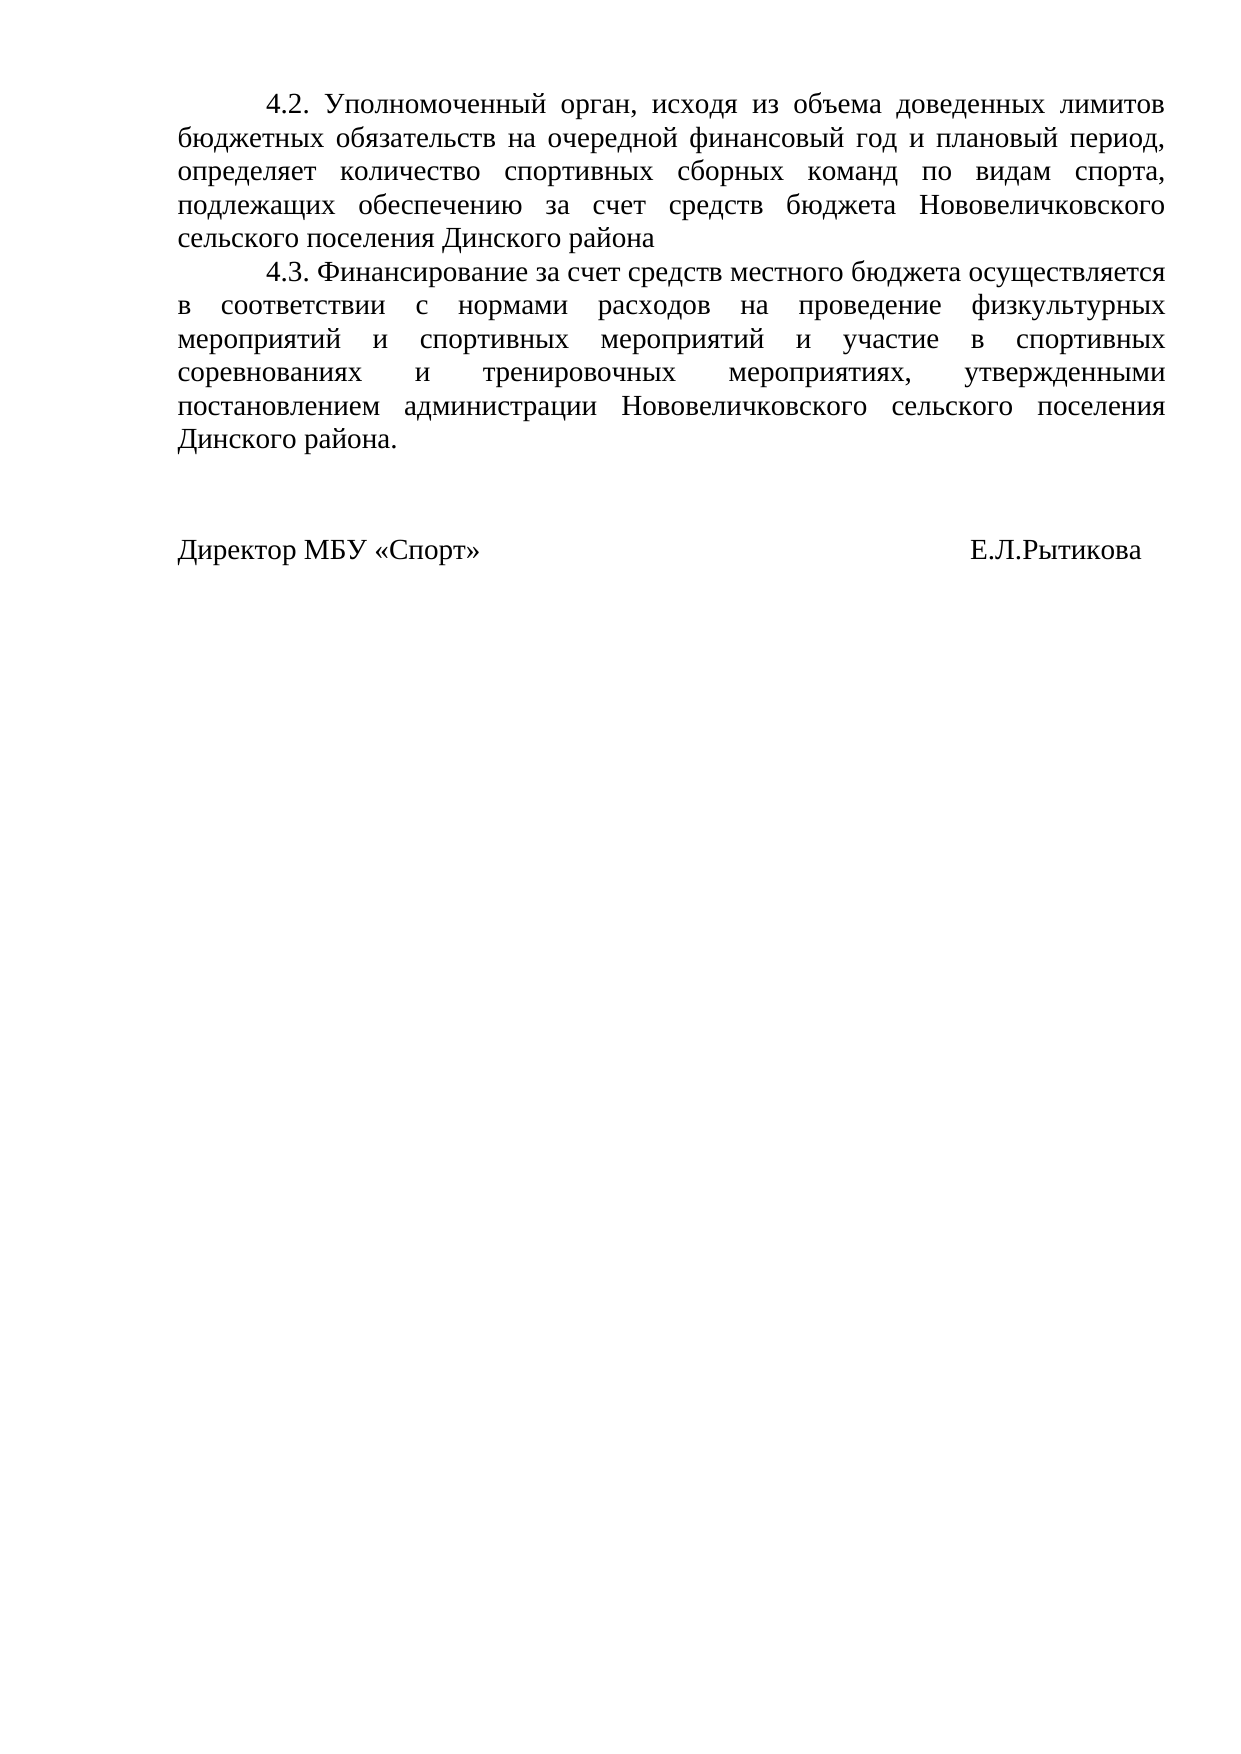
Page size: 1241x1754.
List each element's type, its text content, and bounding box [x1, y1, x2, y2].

text 4.2. Уполномоченный орган, исходя из объема доведенных лимитов бюджетных обязательств на очередной финансовый год и плановый период, определяет количество спортивных сборных команд по видам спорта, подлежащих обеспечению за счет средств бюджета Нововеличковского сельского поселения Динского района [177, 86, 1166, 254]
text Директор МБУ «Спорт» Е.Л.Рытикова [177, 532, 1166, 566]
text 4.3. Финансирование за счет средств местного бюджета осуществляется в соответствии с нормами расходов на проведение физкультурных мероприятий и спортивных мероприятий и участие в спортивных соревнованиях и тренировочных мероприятиях, утвержденными постановлением администрации Нововеличковского сельского поселения Динского района. [177, 254, 1166, 455]
